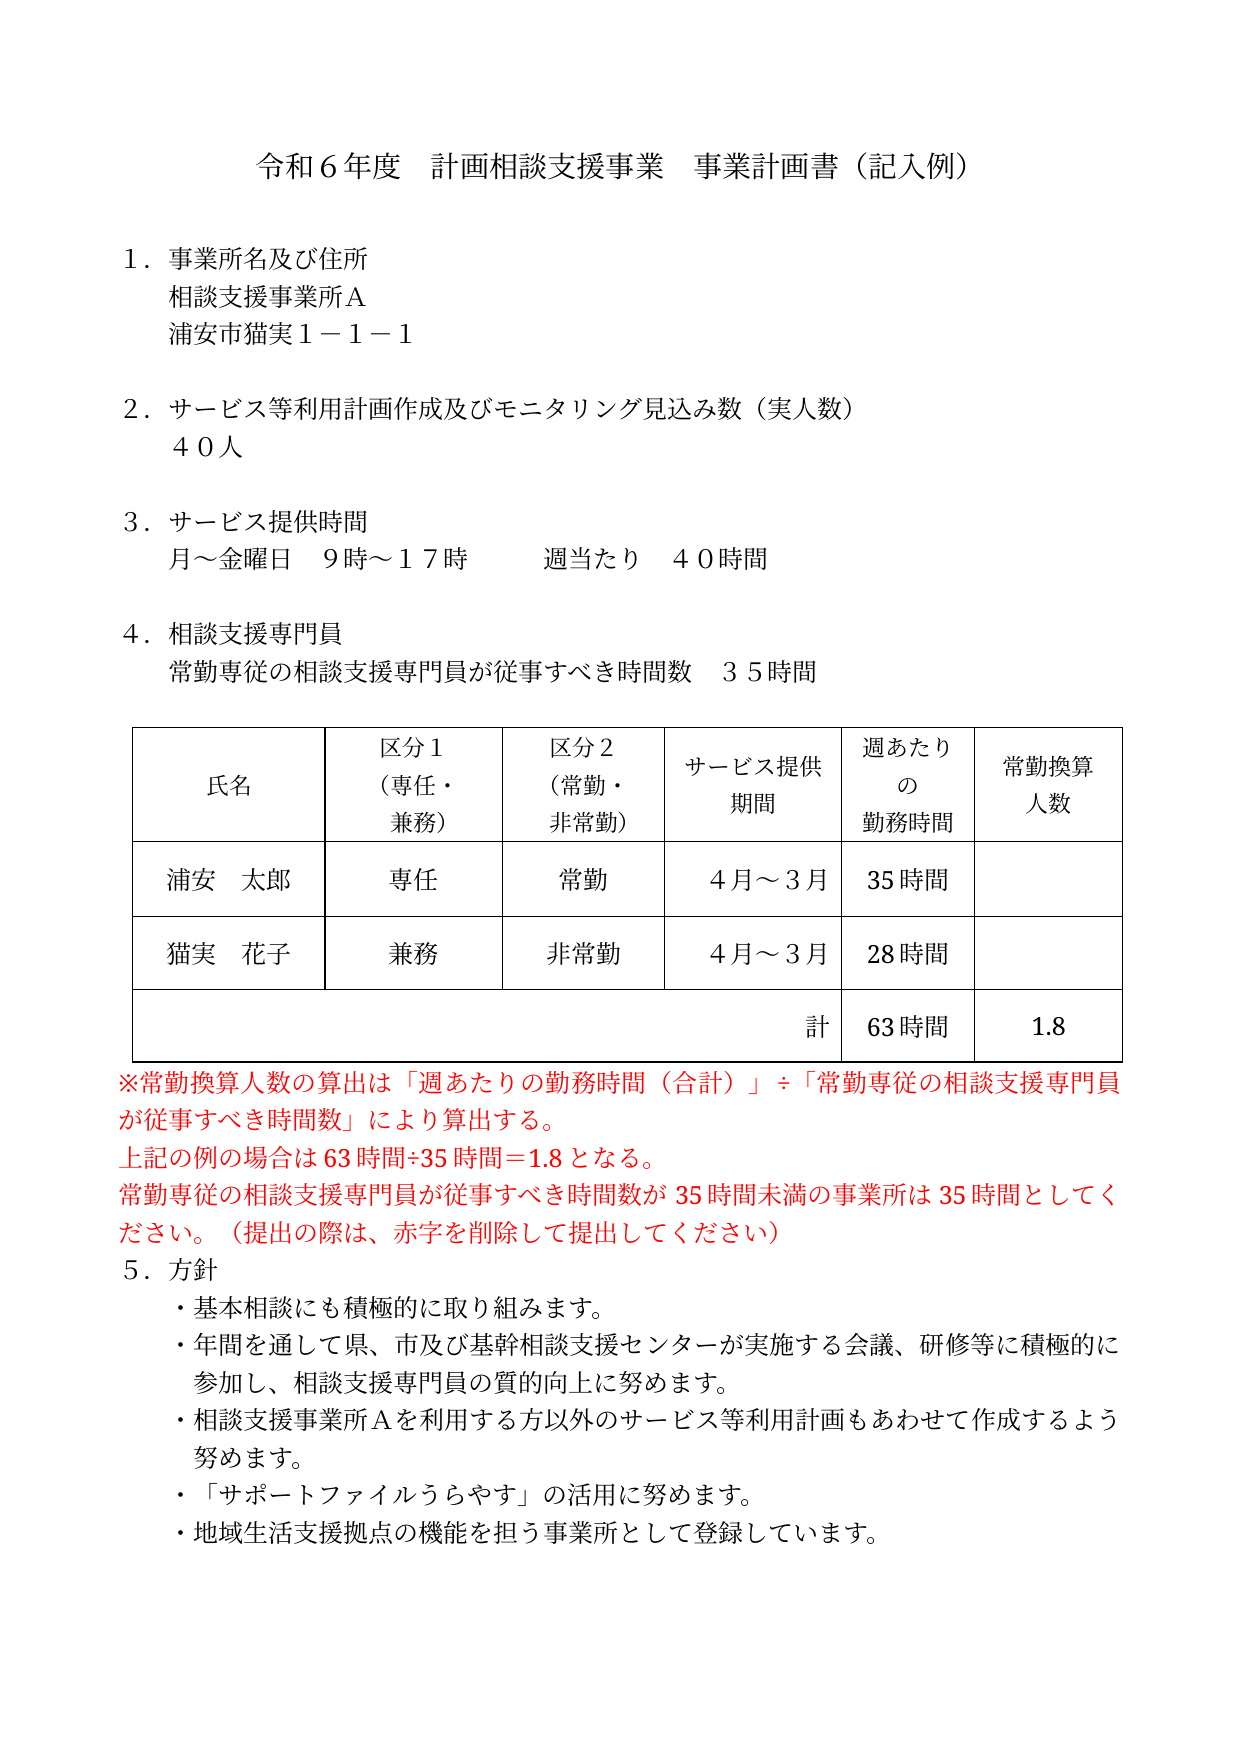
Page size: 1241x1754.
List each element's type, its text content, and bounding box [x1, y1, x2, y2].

text ５．方針 [118, 1250, 1122, 1287]
text 常勤専従の相談支援専門員が従事すべき時間数が35時間未満の事業所は35時間としてください。（提出の際は、赤字を削除して提出してください） [118, 1175, 1122, 1250]
table_cell 計 [133, 990, 841, 1061]
text ※常勤換算人数の算出は「週あたりの勤務時間（合計）」÷「常勤専従の相談支援専門員が従事すべき時間数」により算出する。 [118, 1062, 1122, 1137]
table_cell [975, 917, 1122, 989]
text 常勤専従の相談支援専門員が従事すべき時間数 ３５時間 [118, 652, 1122, 689]
table_cell [975, 842, 1122, 916]
table_cell ４月～３月 [665, 842, 841, 916]
table_header 区分１ （専任・ 兼務） [326, 728, 502, 841]
text 上記の例の場合は63時間÷35時間＝1.8となる。 [118, 1137, 1122, 1175]
table_cell 兼務 [326, 917, 502, 989]
table_cell 非常勤 [503, 917, 664, 989]
text 相談支援事業所Ａ [118, 277, 1122, 314]
text ３．サービス提供時間 [118, 502, 1122, 539]
table_header 区分２ （常勤・ 非常勤） [503, 728, 664, 841]
table_cell ４月～３月 [665, 917, 841, 989]
table_cell 常勤 [503, 842, 664, 916]
table_cell 1.8 [975, 990, 1122, 1061]
table_cell 猫実 花子 [133, 917, 324, 989]
text ・年間を通して県、市及び基幹相談支援センターが実施する会議、研修等に積極的に参加し、相談支援専門員の質的向上に努めます。 [143, 1325, 1122, 1400]
text ４０人 [118, 427, 1122, 464]
table_cell 28時間 [842, 917, 974, 989]
text 月～金曜日 ９時～１７時 週当たり ４０時間 [118, 539, 1122, 577]
text １．事業所名及び住所 [118, 239, 1122, 277]
text ・基本相談にも積極的に取り組みます。 [118, 1287, 1122, 1325]
table_cell 専任 [326, 842, 502, 916]
text 令和６年度 計画相談支援事業 事業計画書（記入例） [118, 127, 1122, 202]
table_header 週あたりの 勤務時間 [842, 728, 974, 841]
text ・相談支援事業所Ａを利用する方以外のサービス等利用計画もあわせて作成するよう努めます。 [168, 1400, 1122, 1475]
table_cell 浦安 太郎 [133, 842, 324, 916]
table_cell 63時間 [842, 990, 974, 1061]
table_header 常勤換算 人数 [975, 728, 1122, 841]
text 浦安市猫実１－１－１ [118, 314, 1122, 352]
text ２．サービス等利用計画作成及びモニタリング見込み数（実人数） [118, 389, 1122, 427]
text ４．相談支援専門員 [118, 614, 1122, 652]
table_header 氏名 [133, 728, 324, 841]
text ・「サポートファイルうらやす」の活用に努めます。 [118, 1475, 1122, 1512]
table_header サービス提供期間 [665, 728, 841, 841]
text ・地域生活支援拠点の機能を担う事業所として登録しています。 [118, 1512, 1122, 1550]
table_cell 35時間 [842, 842, 974, 916]
